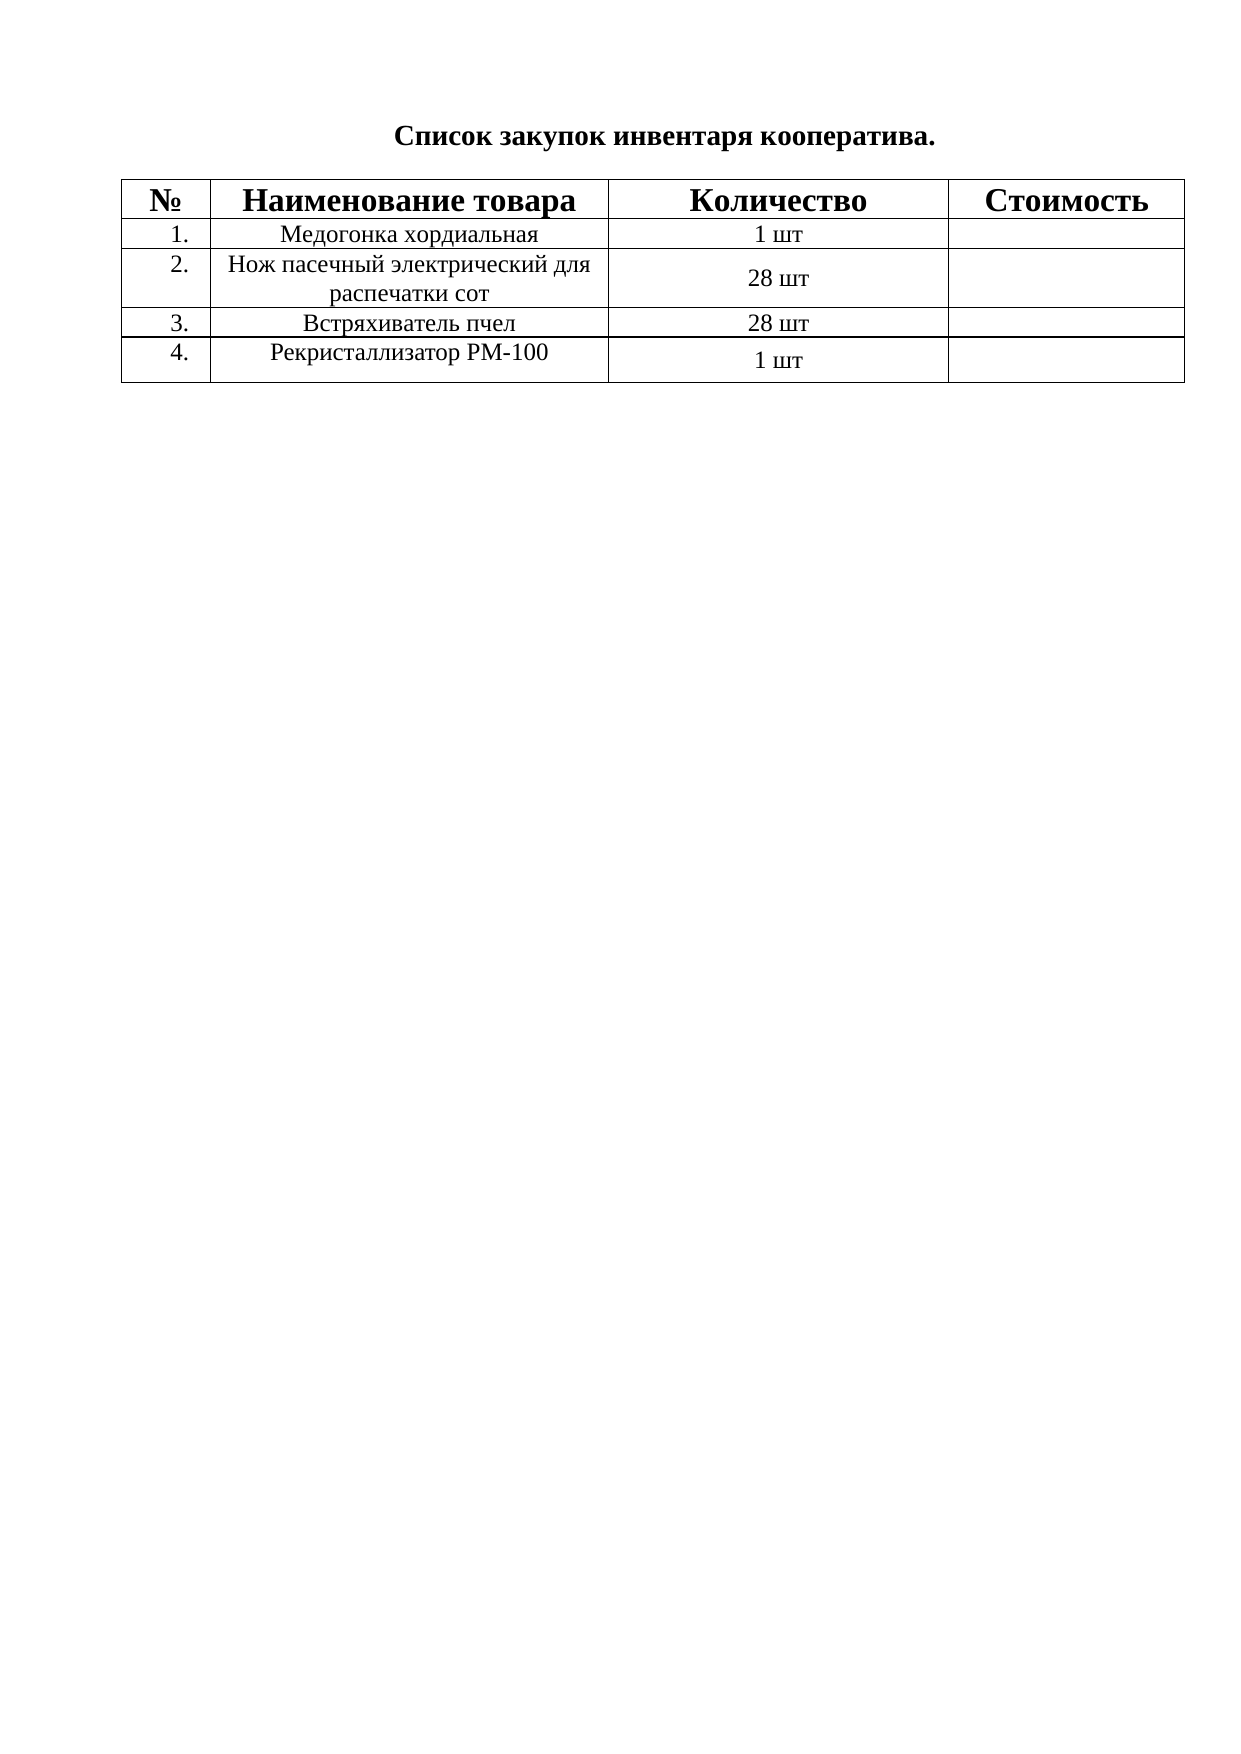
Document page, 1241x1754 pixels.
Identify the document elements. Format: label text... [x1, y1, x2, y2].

table_cell [949, 219, 1184, 248]
table_cell [949, 338, 1184, 382]
table_cell Встряхиватель пчел [211, 308, 608, 336]
text Список закупок инвентаря кооператива. [177, 118, 1152, 152]
table_cell Рекристаллизатор РМ-100 [211, 338, 608, 382]
table_cell [122, 249, 210, 307]
table_cell [949, 249, 1184, 307]
table_header № [122, 180, 210, 218]
table_cell [122, 338, 210, 382]
table_cell 1 шт [609, 219, 948, 248]
table_header Стоимость [949, 180, 1184, 218]
table_cell [949, 308, 1184, 336]
table_header Количество [609, 180, 948, 218]
table_cell 28 шт [609, 249, 948, 307]
table_header Наименование товара [211, 180, 608, 218]
table_cell [122, 308, 210, 336]
table_cell 28 шт [609, 308, 948, 336]
table_cell [122, 219, 210, 248]
table_cell 1 шт [609, 338, 948, 382]
table_cell Нож пасечный электрический для распечатки сот [211, 249, 608, 307]
table_cell Медогонка хордиальная [211, 219, 608, 248]
